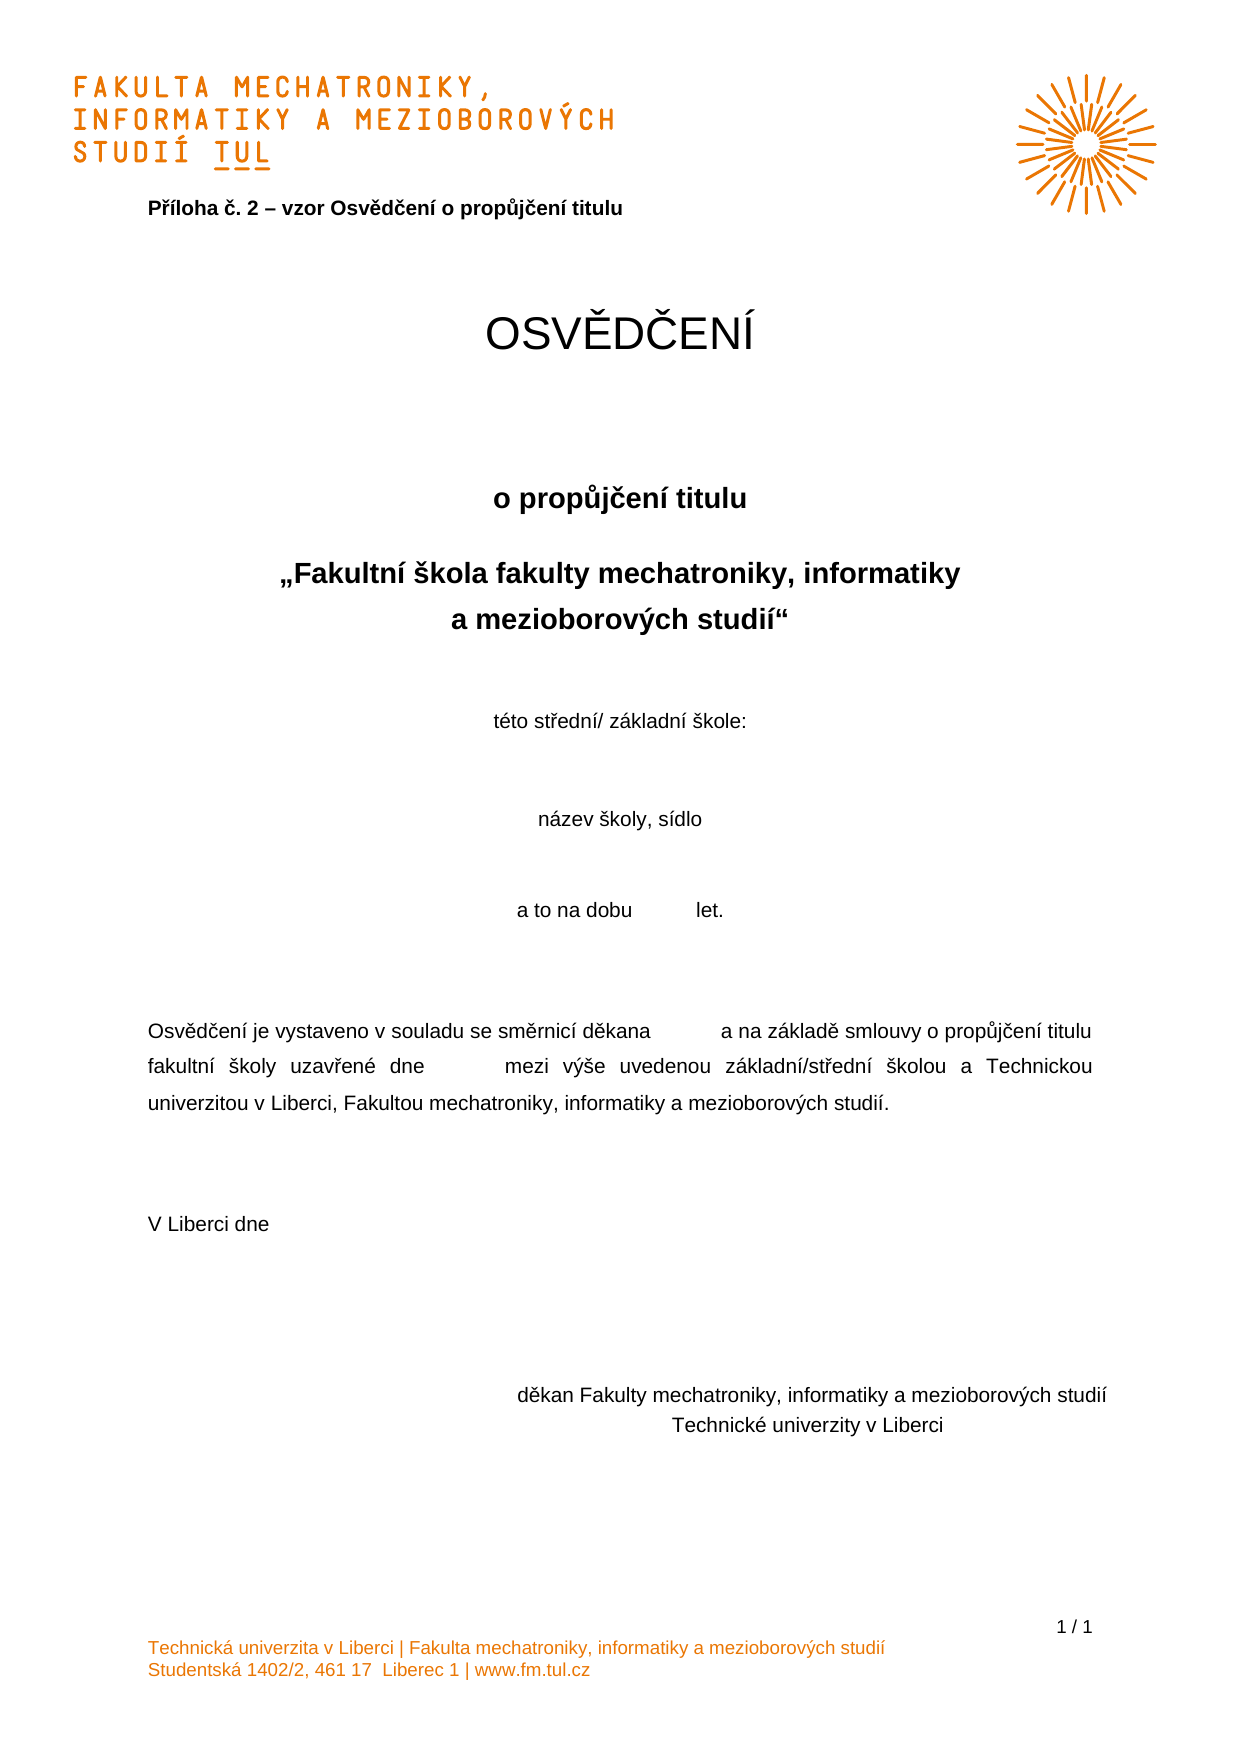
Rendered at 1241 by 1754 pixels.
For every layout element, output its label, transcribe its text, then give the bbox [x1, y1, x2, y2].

text děkan Fakulty mechatroniky, informatiky a mezioborových studií [148, 1383, 1092, 1407]
text a to na dobu let. [148, 898, 1092, 922]
text Technické univerzity v Liberci [148, 1413, 1092, 1437]
text a mezioborových studií“ [148, 602, 1092, 636]
text Příloha č. 2 – vzor Osvědčení o propůjčení titulu [148, 196, 1092, 220]
text OSVĚDČENÍ [148, 306, 1092, 359]
text V Liberci dne [148, 1212, 1092, 1236]
text o propůjčení titulu [148, 481, 1092, 514]
text název školy, sídlo [148, 806, 1092, 830]
text Osvědčení je vystaveno v souladu se směrnicí děkana a na základě smlouvy o propůjčení titulu fakultní školy uzavřené dne mezi výše uvedenou základní/střední školou a Technickou univerzitou v Liberci, Fakultou mechatroniky, informatiky a mezioborových studií. [148, 1018, 1092, 1114]
text této střední/ základní škole: [148, 709, 1092, 733]
text „Fakultní škola fakulty mechatroniky, informatiky [148, 556, 1092, 589]
